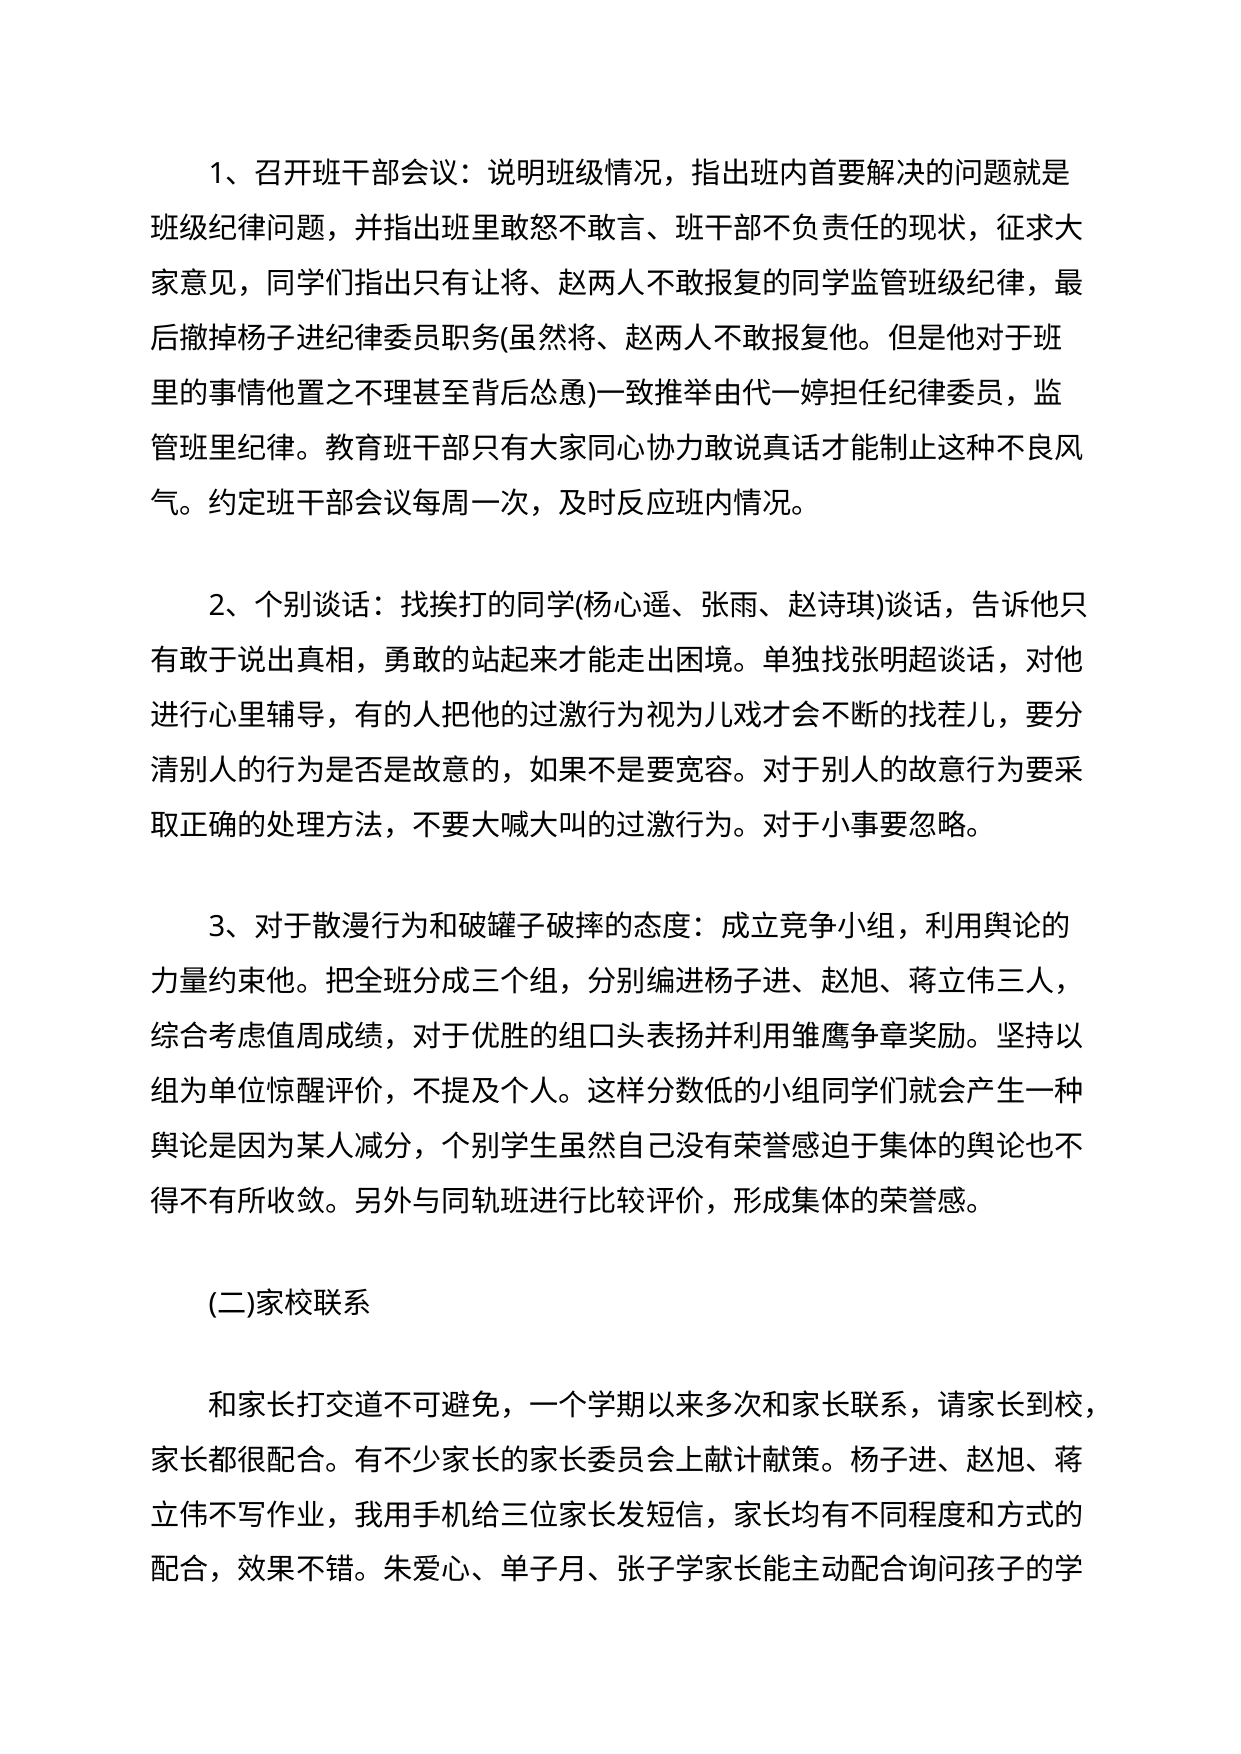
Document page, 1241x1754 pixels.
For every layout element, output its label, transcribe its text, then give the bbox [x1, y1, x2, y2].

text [150, 1381, 1090, 1588]
text (二)家校联系 [150, 1279, 1090, 1322]
text 1、召开班干部会议：说明班级情况，指出班内首要解决的问题就是班级纪律问题，并指出班里敢怒不敢言、班干部不负责任的现状，征求大家意见，同学们指出只有让将、赵两人不敢报复的同学监管班级纪律，最后撤掉杨子进纪律委员职务(虽然将、赵两人不敢报复他。但是他对于班里的事情他置之不理甚至背后怂恿)一致推举由代一婷担任纪律委员，监管班里纪律。教育班干部只有大家同心协力敢说真话才能制止这种不良风气。约定班干部会议每周一次，及时反应班内情况。 [150, 150, 1090, 522]
text 3、对于散漫行为和破罐子破摔的态度：成立竞争小组，利用舆论的力量约束他。把全班分成三个组，分别编进杨子进、赵旭、蒋立伟三人，综合考虑值周成绩，对于优胜的组口头表扬并利用雏鹰争章奖励。坚持以组为单位惊醒评价，不提及个人。这样分数低的小组同学们就会产生一种舆论是因为某人减分，个别学生虽然自己没有荣誉感迫于集体的舆论也不得不有所收敛。另外与同轨班进行比较评价，形成集体的荣誉感。 [150, 903, 1090, 1220]
text 2、个别谈话：找挨打的同学(杨心遥、张雨、赵诗琪)谈话，告诉他只有敢于说出真相，勇敢的站起来才能走出困境。单独找张明超谈话，对他进行心里辅导，有的人把他的过激行为视为儿戏才会不断的找茬儿，要分清别人的行为是否是故意的，如果不是要宽容。对于别人的故意行为要采取正确的处理方法，不要大喊大叫的过激行为。对于小事要忽略。 [150, 581, 1090, 843]
